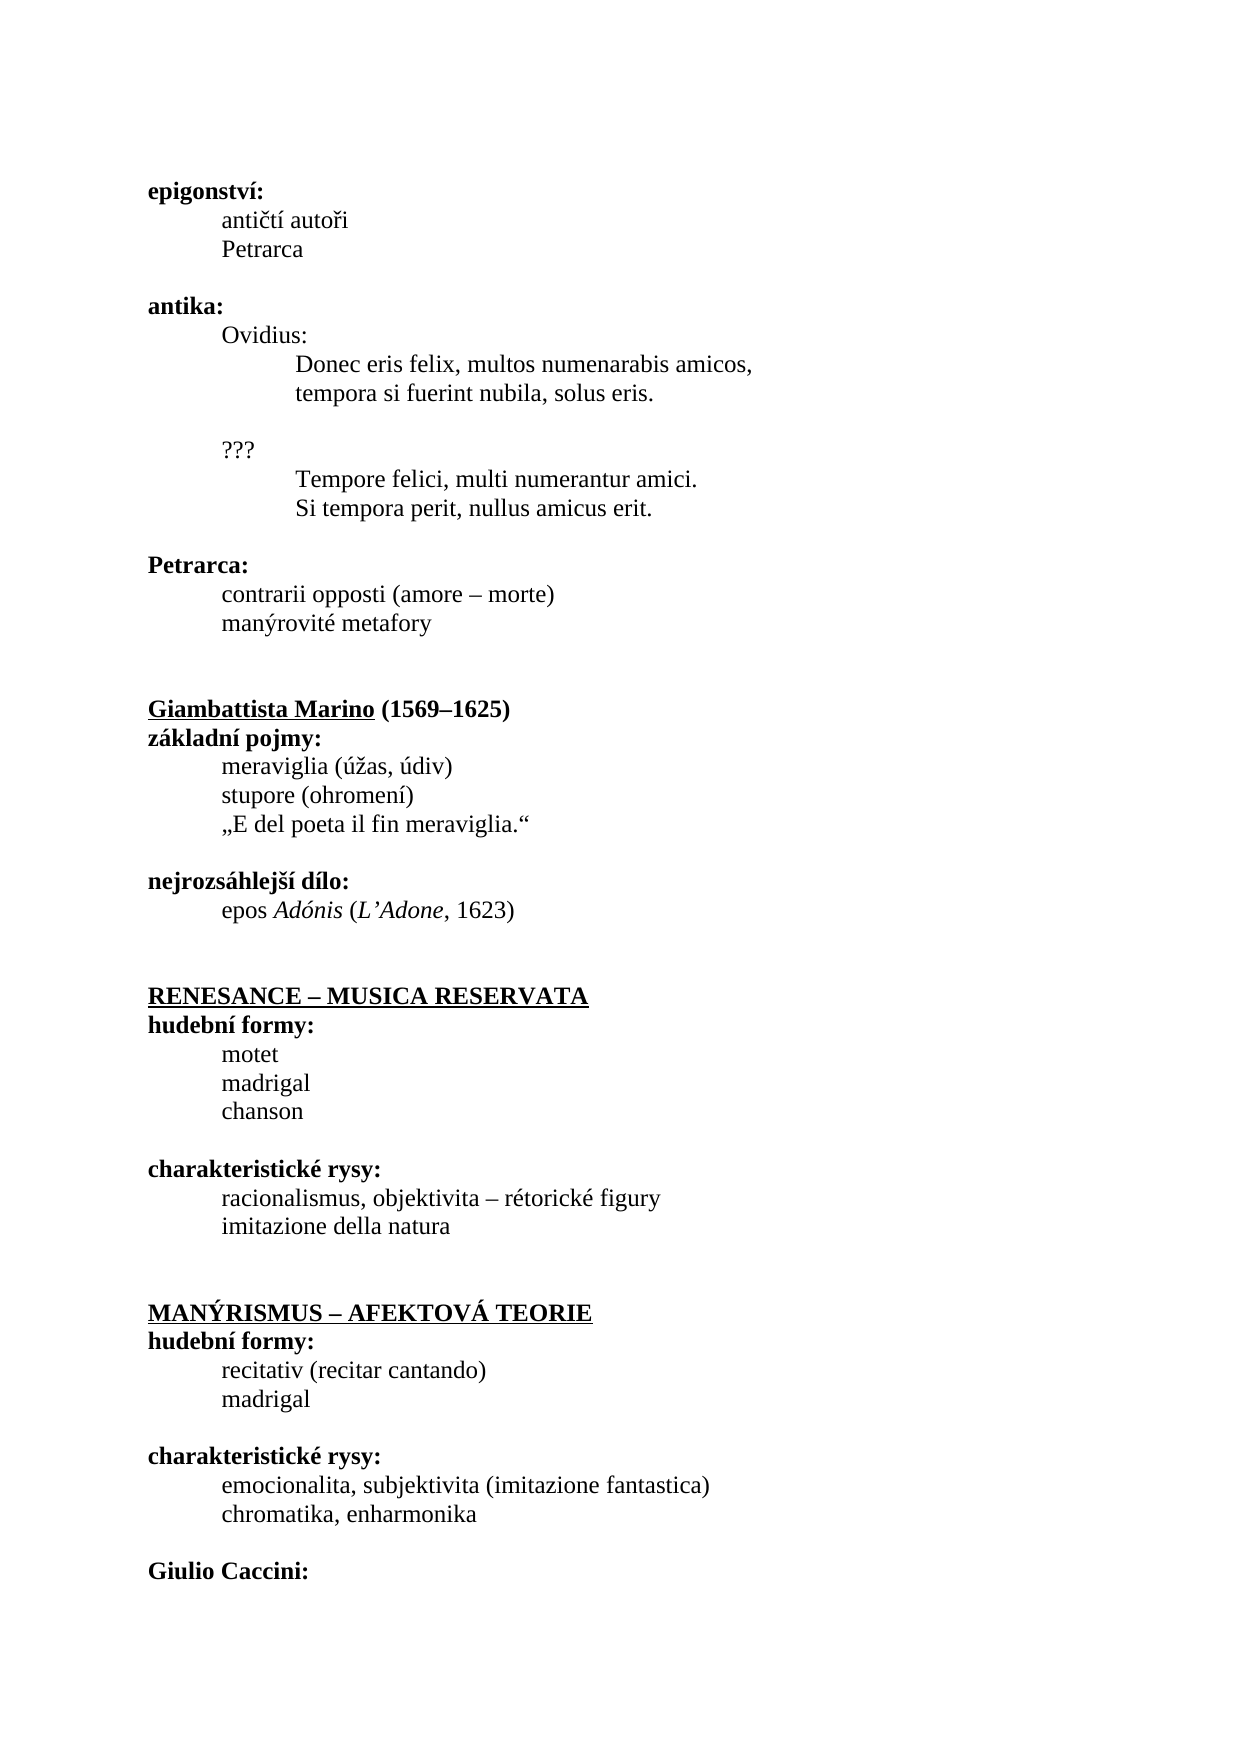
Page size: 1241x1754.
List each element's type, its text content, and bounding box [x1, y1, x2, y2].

text epigonství: [148, 176, 1093, 205]
text stupore (ohromení) [148, 780, 1093, 809]
text motet [148, 1039, 1093, 1068]
text recitativ (recitar cantando) [148, 1355, 1093, 1384]
text Petrarca: [148, 550, 1093, 579]
text racionalismus, objektivita – rétorické figury [148, 1183, 1093, 1211]
text madrigal [148, 1384, 1093, 1413]
text hudební formy: [148, 1010, 1093, 1039]
text charakteristické rysy: [148, 1154, 1093, 1183]
text antičtí autoři [148, 205, 1093, 234]
text manýrovité metafory [148, 608, 1093, 636]
text základní pojmy: [148, 723, 1093, 751]
text emocionalita, subjektivita (imitazione fantastica) [148, 1470, 1093, 1499]
text Donec eris felix, multos numenarabis amicos, [148, 349, 1093, 378]
text chromatika, enharmonika [148, 1499, 1093, 1528]
text MANÝRISMUS – AFEKTOVÁ TEORIE [148, 1298, 1093, 1326]
text hudební formy: [148, 1326, 1093, 1355]
text epos Adónis (L’Adone, 1623) [148, 895, 1093, 924]
text charakteristické rysy: [148, 1441, 1093, 1470]
text madrigal [148, 1068, 1093, 1096]
text RENESANCE – MUSICA RESERVATA [148, 981, 1093, 1010]
text Giulio Caccini: [148, 1556, 1093, 1585]
text nejrozsáhlejší dílo: [148, 866, 1093, 895]
text contrarii opposti (amore – morte) [148, 579, 1093, 608]
text Si tempora perit, nullus amicus erit. [148, 493, 1093, 521]
text ??? [148, 435, 1093, 464]
text Giambattista Marino (1569–1625) [148, 694, 1093, 723]
text imitazione della natura [148, 1211, 1093, 1240]
text meraviglia (úžas, údiv) [148, 751, 1093, 780]
text Ovidius: [148, 320, 1093, 349]
text chanson [148, 1096, 1093, 1125]
text tempora si fuerint nubila, solus eris. [148, 378, 1093, 406]
text antika: [148, 291, 1093, 320]
text Tempore felici, multi numerantur amici. [148, 464, 1093, 493]
text „E del poeta il fin meraviglia.“ [148, 809, 1093, 838]
text Petrarca [148, 234, 1093, 263]
